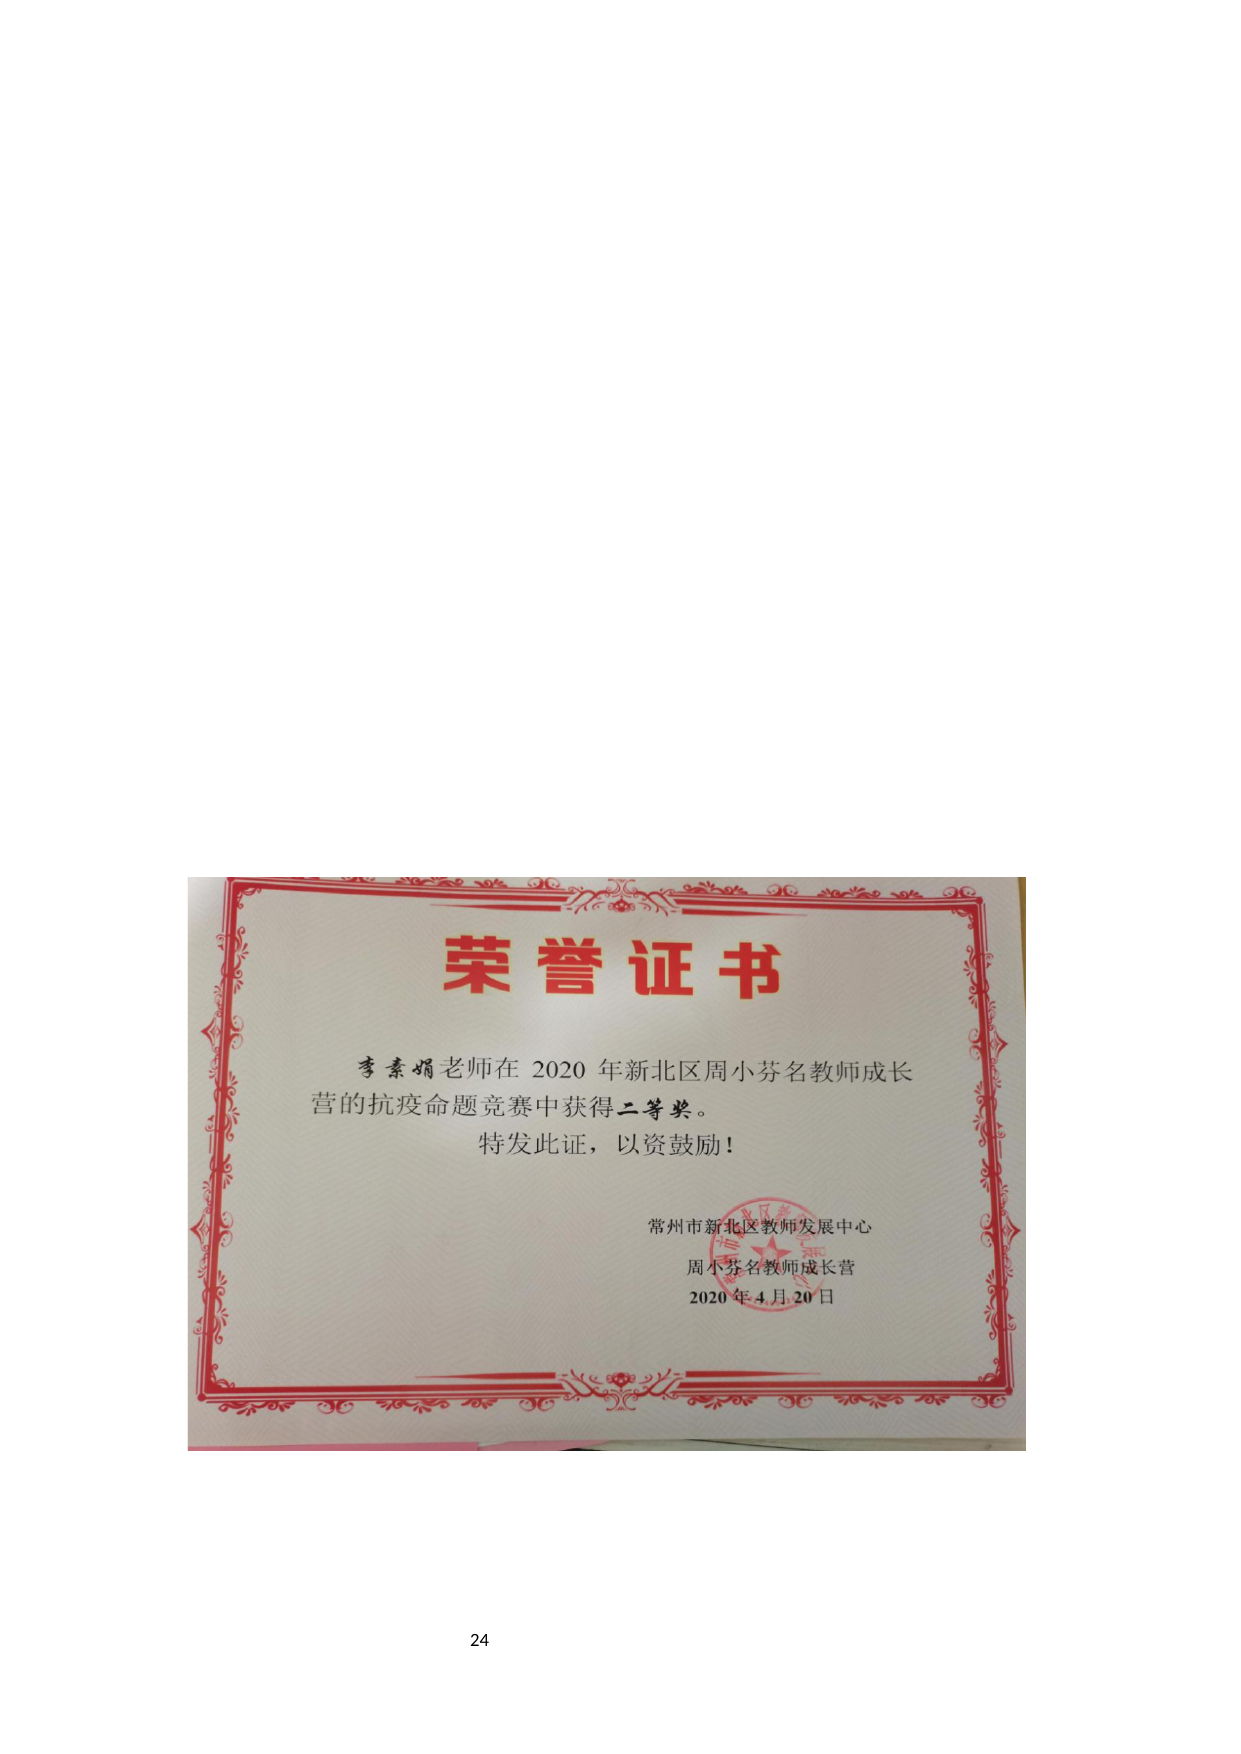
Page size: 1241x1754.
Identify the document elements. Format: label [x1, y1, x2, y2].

picture [189, 877, 1025, 1451]
